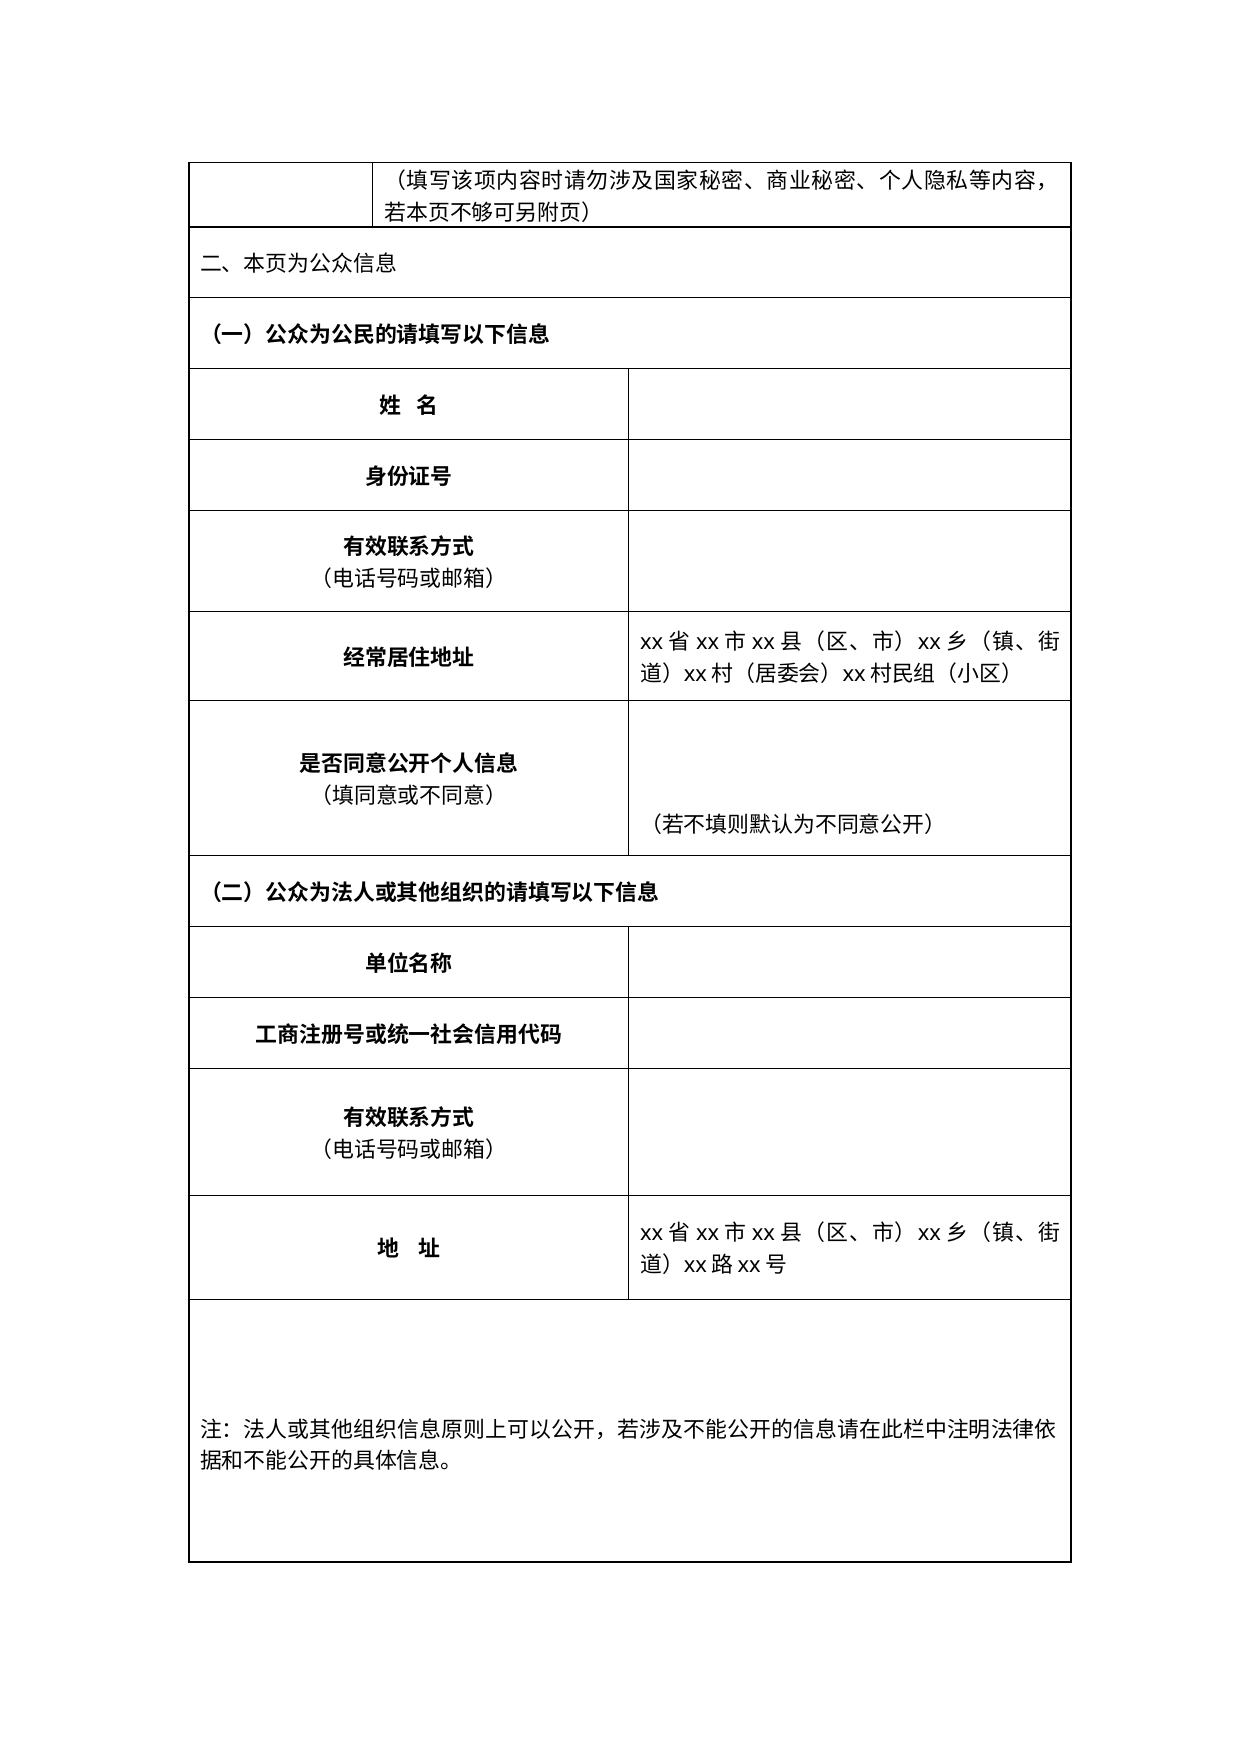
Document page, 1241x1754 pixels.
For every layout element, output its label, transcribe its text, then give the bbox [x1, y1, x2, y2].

table_cell （二）公众为法人或其他组织的请填写以下信息 [190, 856, 1070, 926]
table_cell 经常居住地址 [190, 612, 628, 700]
table_cell （若不填则默认为不同意公开） [629, 701, 1070, 855]
table_cell [629, 511, 1070, 611]
table_cell （一）公众为公民的请填写以下信息 [190, 298, 1070, 368]
table_cell xx省xx市xx县（区、市）xx乡（镇、街道）xx路xx号 [629, 1196, 1070, 1299]
table_cell [629, 1069, 1070, 1195]
table_cell xx省xx市xx县（区、市）xx乡（镇、街道）xx村（居委会）xx村民组（小区） [629, 612, 1070, 700]
table_cell [629, 927, 1070, 997]
table_cell 有效联系方式 （电话号码或邮箱） [190, 1069, 628, 1195]
table_cell 有效联系方式 （电话号码或邮箱） [190, 511, 628, 611]
table_cell 身份证号 [190, 440, 628, 510]
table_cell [190, 163, 372, 226]
table_cell [629, 369, 1070, 439]
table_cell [373, 163, 1070, 226]
table_cell 注：法人或其他组织信息原则上可以公开，若涉及不能公开的信息请在此栏中注明法律依据和不能公开的具体信息。 [190, 1300, 1070, 1561]
table_cell [629, 440, 1070, 510]
table_cell 工商注册号或统一社会信用代码 [190, 998, 628, 1067]
table_cell 单位名称 [190, 927, 628, 997]
table_cell 是否同意公开个人信息 （填同意或不同意） [190, 701, 628, 855]
table_cell 地 址 [190, 1196, 628, 1299]
table_cell [629, 998, 1070, 1067]
table_cell 二、本页为公众信息 [190, 228, 1070, 297]
table_cell 姓 名 [190, 369, 628, 439]
